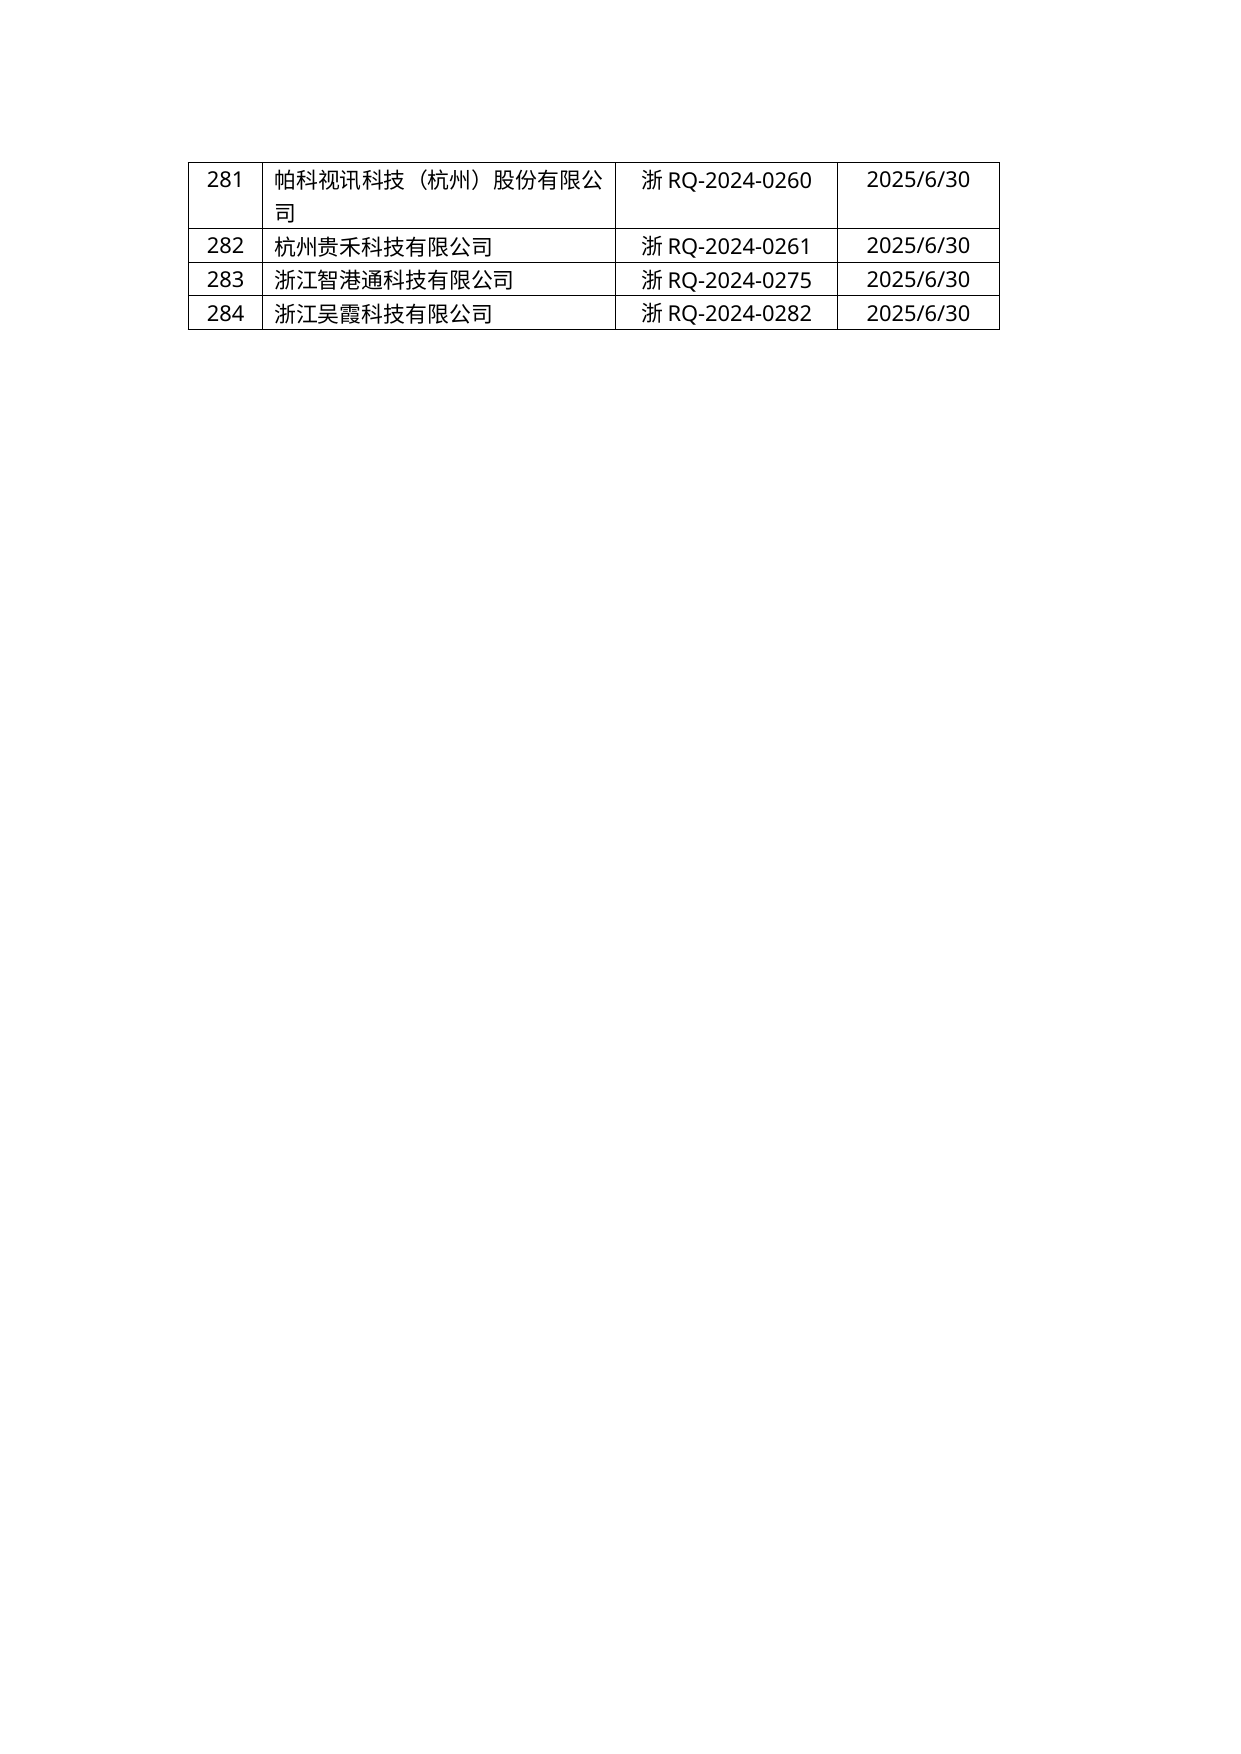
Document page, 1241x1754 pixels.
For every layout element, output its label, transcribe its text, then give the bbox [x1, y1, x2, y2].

table_cell 282 [189, 229, 262, 262]
table_cell 杭州贵禾科技有限公司 [263, 229, 615, 262]
table_cell 2025/6/30 [838, 263, 999, 295]
table_cell 283 [189, 263, 262, 295]
table_cell 284 [189, 296, 262, 329]
table_cell 浙江吴霞科技有限公司 [263, 296, 615, 329]
table_cell 浙RQ-2024-0282 [616, 296, 837, 329]
table_cell 2025/6/30 [838, 163, 999, 228]
table_cell 281 [189, 163, 262, 228]
table_cell 2025/6/30 [838, 296, 999, 329]
table_cell 浙RQ-2024-0260 [616, 163, 837, 228]
table_cell 浙RQ-2024-0275 [616, 263, 837, 295]
table_cell 2025/6/30 [838, 229, 999, 262]
table_cell 浙江智港通科技有限公司 [263, 263, 615, 295]
table_cell 浙RQ-2024-0261 [616, 229, 837, 262]
table_cell 帕科视讯科技（杭州）股份有限公司 [263, 163, 615, 228]
